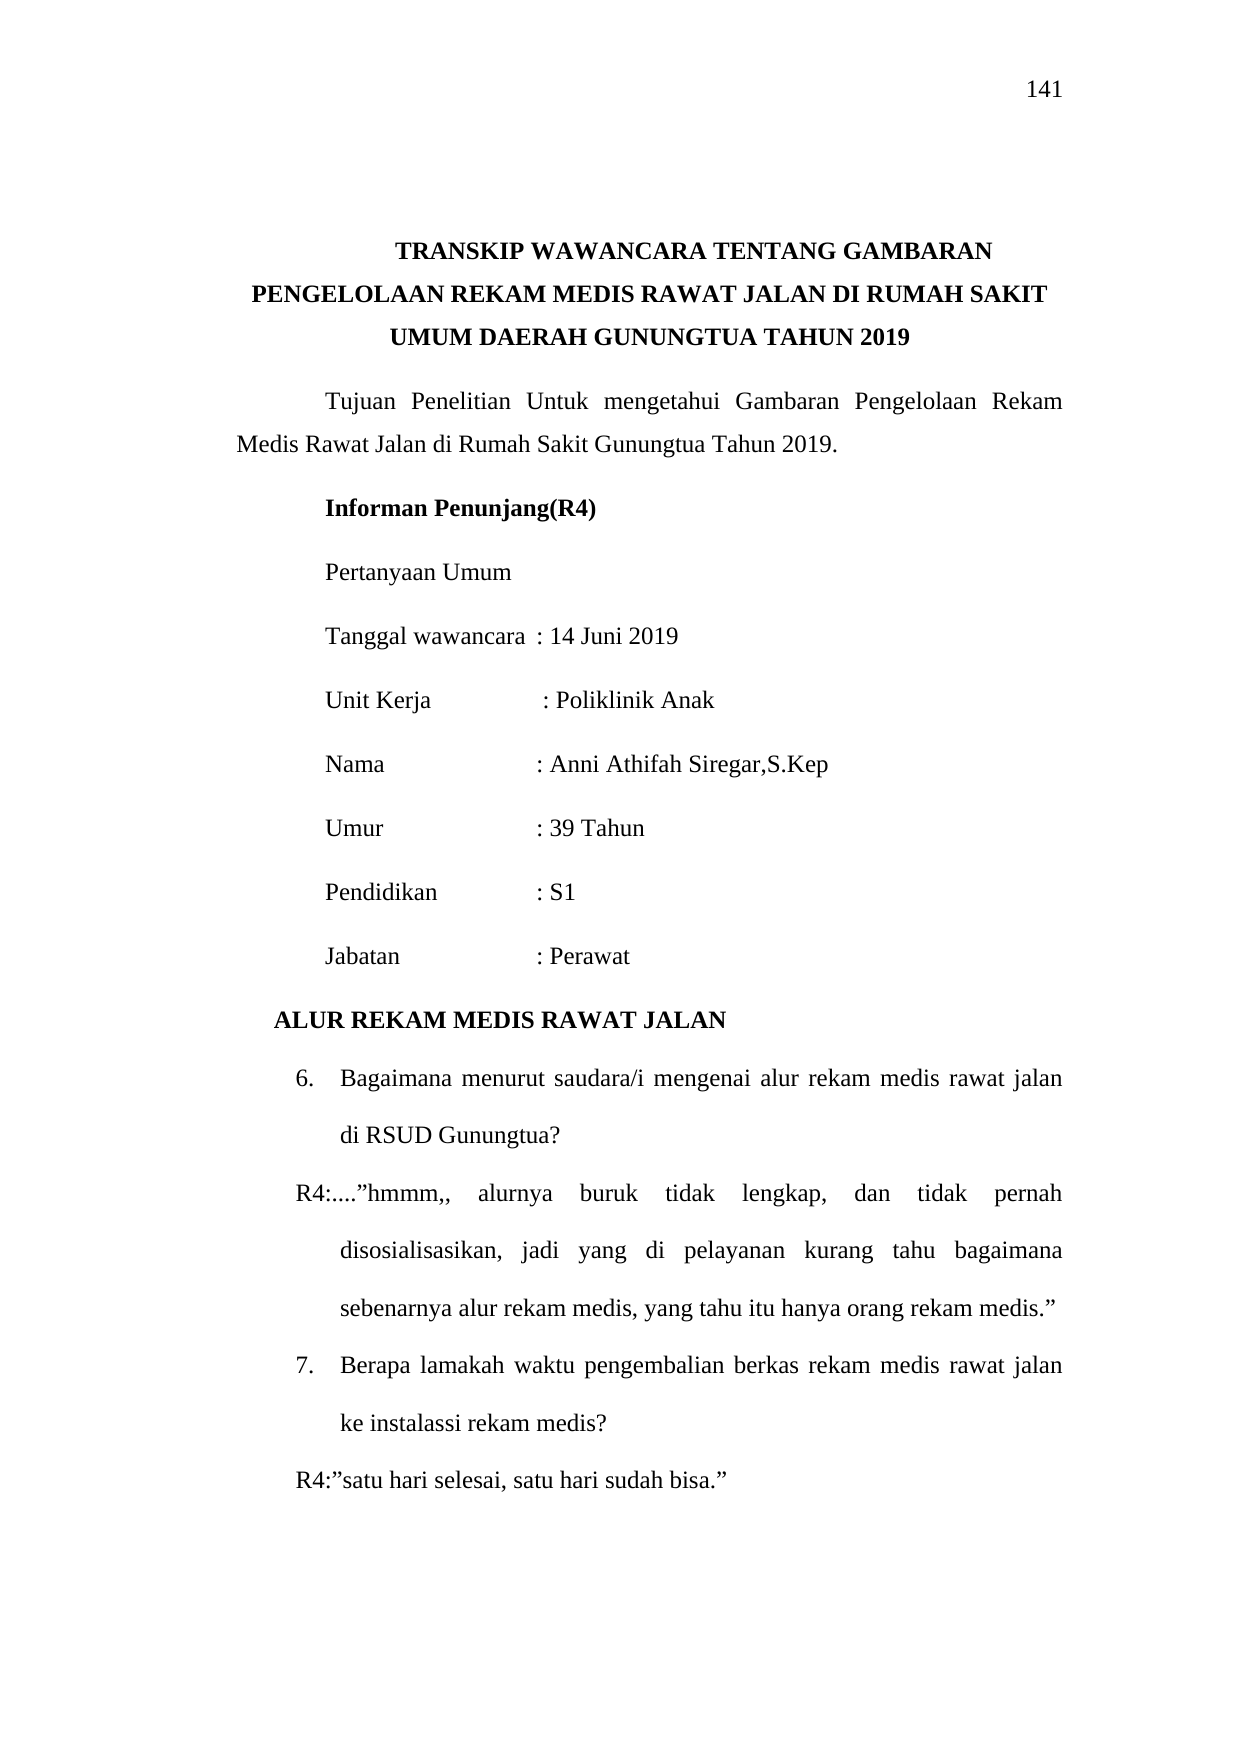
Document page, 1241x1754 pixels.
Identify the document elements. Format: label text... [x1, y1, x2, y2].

text Informan Penunjang(R4) [236, 493, 1063, 522]
text Tujuan Penelitian Untuk mengetahui Gambaran Pengelolaan Rekam Medis Rawat Jalan di Rumah Sakit Gunungtua Tahun 2019. [236, 386, 1063, 458]
text R4:”satu hari selesai, satu hari sudah bisa.” [236, 1465, 1063, 1494]
text Unit Kerja : Poliklinik Anak [236, 685, 1063, 714]
text Pertanyaan Umum [236, 557, 1063, 586]
list Bagaimana menurut saudara/i mengenai alur rekam medis rawat jalan di RSUD Gunungtua? [295, 1063, 1063, 1149]
text Jabatan : Perawat [236, 941, 1063, 970]
list Berapa lamakah waktu pengembalian berkas rekam medis rawat jalan ke instalassi rekam medis? [295, 1350, 1063, 1436]
text Nama : Anni Athifah Siregar,S.Kep [236, 749, 1063, 778]
text Umur : 39 Tahun [236, 813, 1063, 842]
text Tanggal wawancara : 14 Juni 2019 [236, 621, 1063, 650]
text Pendidikan : S1 [236, 877, 1063, 906]
text TRANSKIP WAWANCARA TENTANG GAMBARAN PENGELOLAAN REKAM MEDIS RAWAT JALAN DI RUMAH SAKIT UMUM DAERAH GUNUNGTUA TAHUN 2019 [236, 236, 1063, 351]
text ALUR REKAM MEDIS RAWAT JALAN [274, 1005, 1063, 1034]
text R4:....”hmmm,, alurnya buruk tidak lengkap, dan tidak pernah disosialisasikan, jadi yang di pelayanan kurang tahu bagaimana sebenarnya alur rekam medis, yang tahu itu hanya orang rekam medis.” [295, 1178, 1063, 1321]
